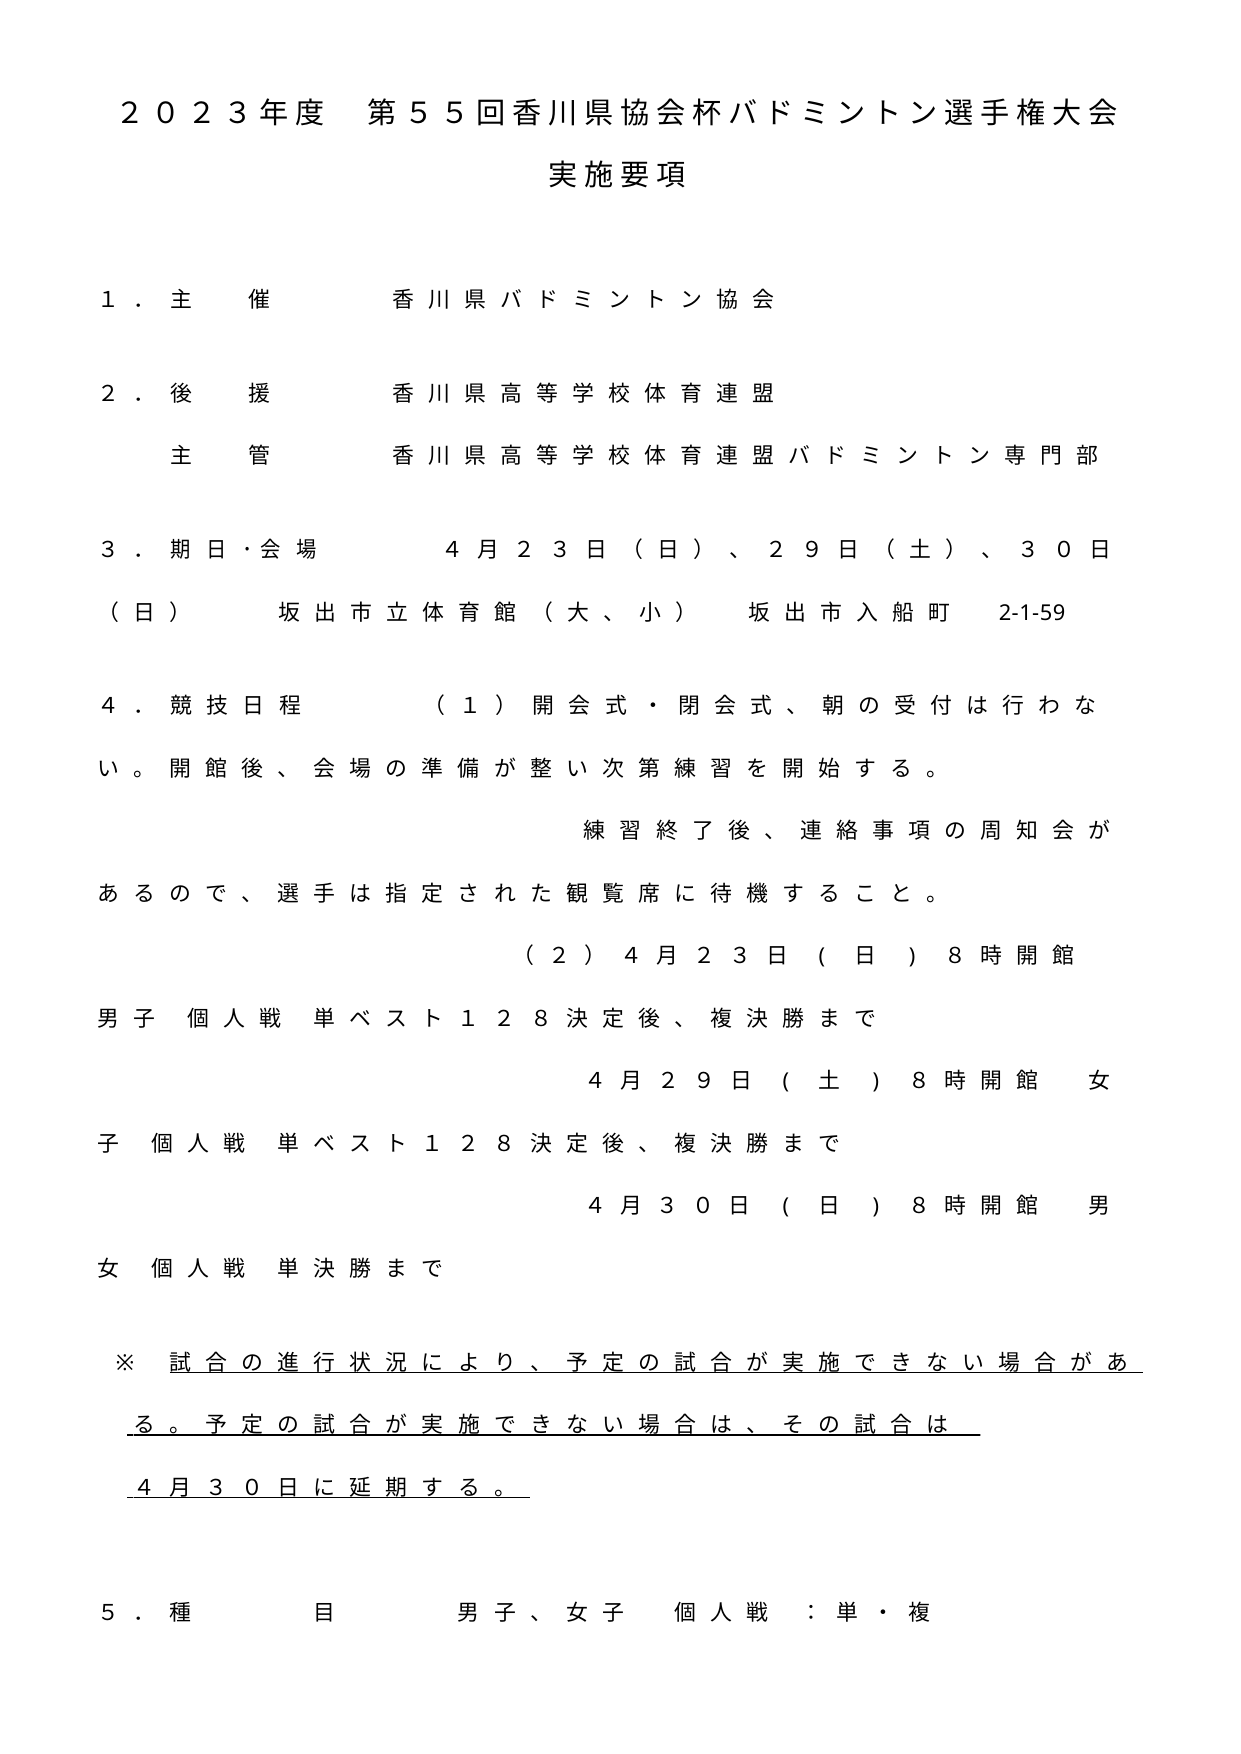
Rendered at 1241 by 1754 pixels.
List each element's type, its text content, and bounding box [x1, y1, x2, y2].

text ２０２３年度 第５５回香川県協会杯バドミントン選手権大会 実施要項 [97, 79, 1143, 204]
text ４月２９日(土) ８時開館 女子 個人戦 単ベスト１２８決定後、複決勝まで [97, 1048, 1143, 1173]
text 主管 香川県高等学校体育連盟バドミントン専門部 [97, 423, 1143, 485]
text ３．期日･会場 ４月２３日（日）、２９日（土）、３０日（日） 坂出市立体育館（大、小） 坂出市入船町 2‐1‐59 [97, 517, 1143, 642]
text ４月３０日(日) ８時開館 男女 個人戦 単決勝まで [97, 1173, 1143, 1298]
text １．主催 香川県バドミントン協会 [97, 267, 1143, 329]
text ※試合の進行状況により、予定の試合が実施できない場合がある。予定の試合が実施できない場合は、その試合は ４月３０日に延期する。 [98, 1329, 1143, 1517]
text ４．競技日程 （１）開会式・閉会式、朝の受付は行わない。開館後、会場の準備が整い次第練習を開始する。 [97, 673, 1143, 798]
text （２）４月２３日(日) ８時開館 男子 個人戦 単ベスト１２８決定後、複決勝まで [97, 923, 1143, 1048]
text ２．後援 香川県高等学校体育連盟 [97, 360, 1143, 423]
text 練習終了後、連絡事項の周知会があるので、選手は指定された観覧席に待機すること。 [97, 798, 1143, 923]
text ５．種 目 男子、女子 個人戦 ：単・複 [97, 1579, 1143, 1642]
